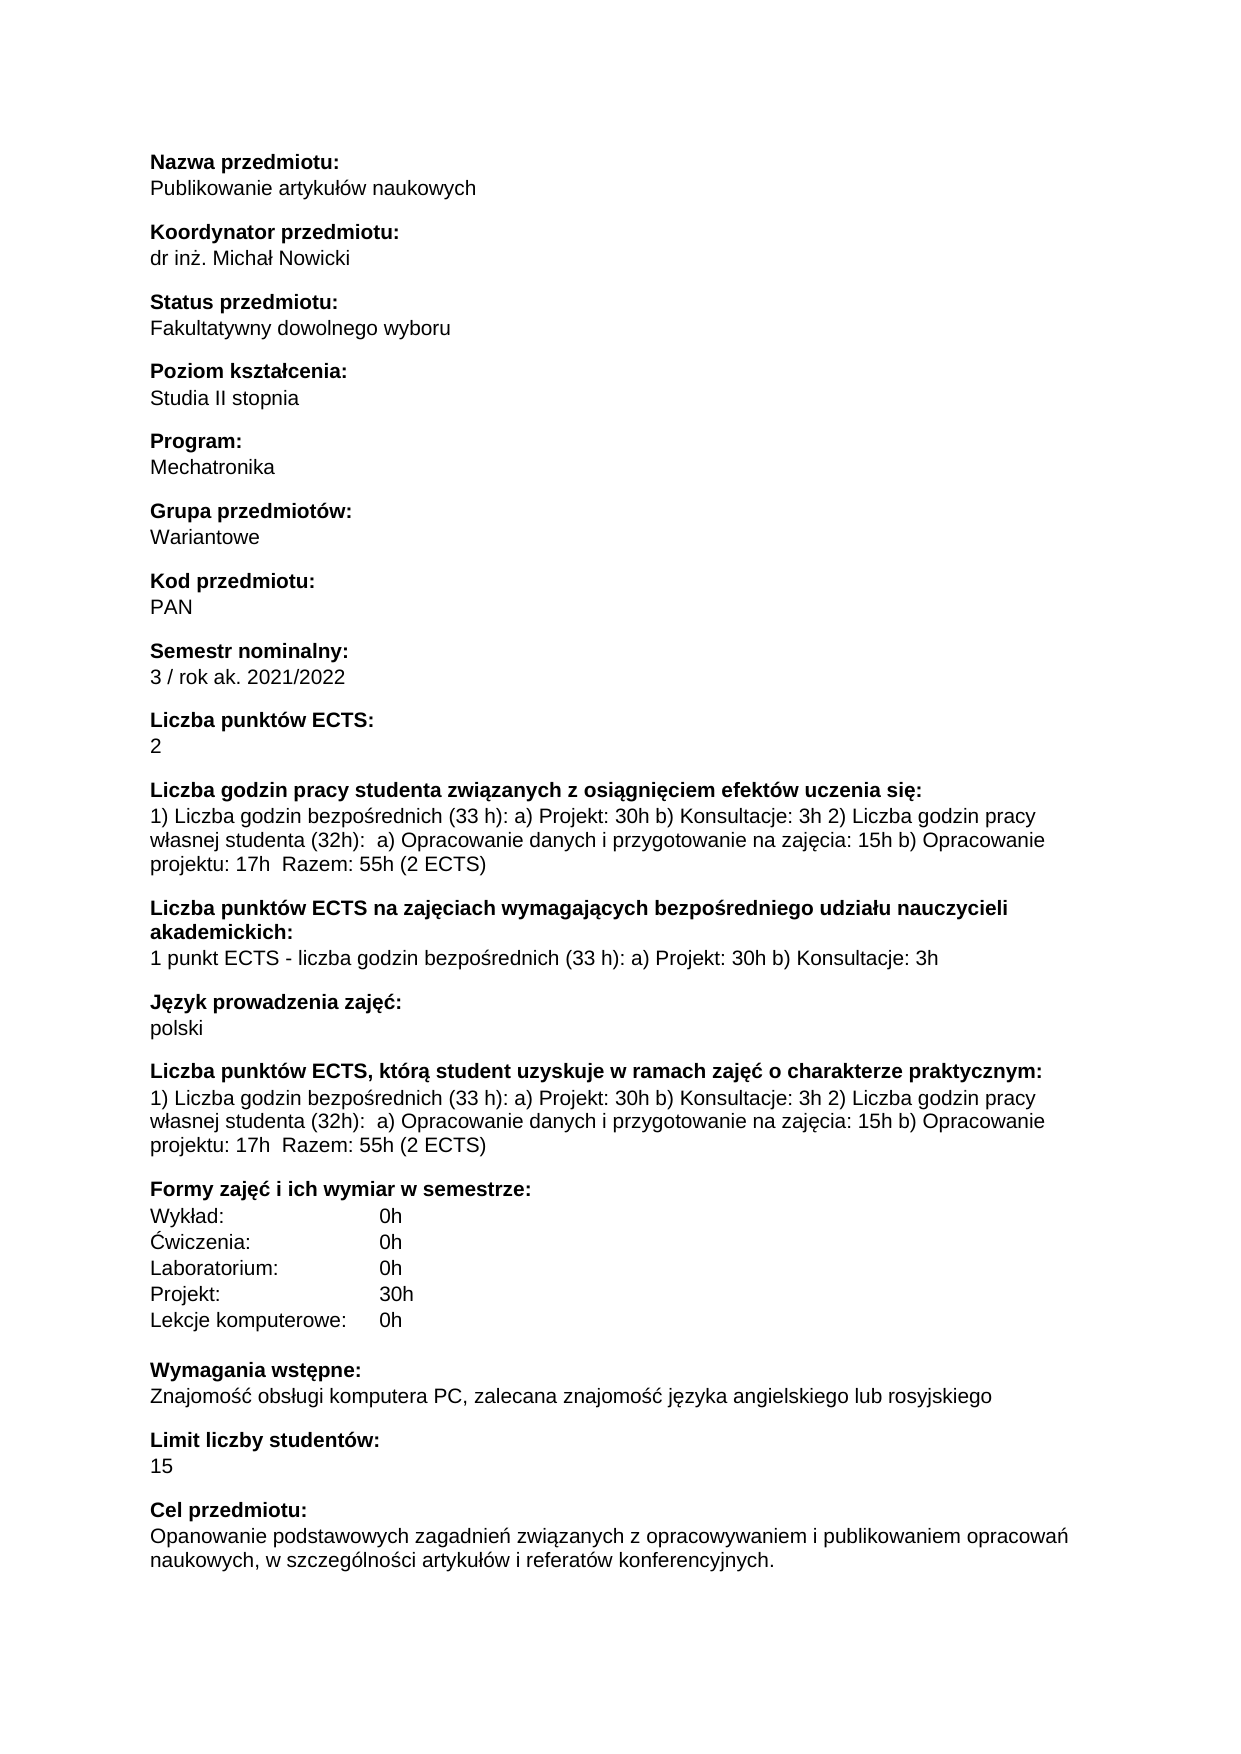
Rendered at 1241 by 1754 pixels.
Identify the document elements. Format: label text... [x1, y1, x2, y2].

text polski [150, 1016, 1090, 1039]
text Język prowadzenia zajęć: [150, 989, 1090, 1013]
text 1 punkt ECTS - liczba godzin bezpośrednich (33 h): a) Projekt: 30h b) Konsultacje: 3h [150, 946, 1090, 970]
text PAN [150, 595, 1090, 619]
text Program: [150, 429, 1090, 453]
text dr inż. Michał Nowicki [150, 246, 1090, 270]
table_cell Lekcje komputerowe: [140, 1308, 367, 1332]
text Semestr nominalny: [150, 638, 1090, 662]
text Fakultatywny dowolnego wyboru [150, 316, 1090, 339]
table_header Wykład: [140, 1204, 367, 1228]
text 1) Liczba godzin bezpośrednich (33 h): a) Projekt: 30h b) Konsultacje: 3h 2) Liczba godzin pracy własnej studenta (32h): a) Opracowanie danych i przygotowanie na zajęcia: 15h b) Opracowanie projektu: 17h Razem: 55h (2 ECTS) [150, 1085, 1090, 1157]
text Studia II stopnia [150, 385, 1090, 409]
text Limit liczby studentów: [150, 1428, 1090, 1452]
table_cell 0h [369, 1306, 597, 1332]
table_cell 0h [369, 1228, 597, 1254]
text Liczba punktów ECTS na zajęciach wymagających bezpośredniego udziału nauczycieli akademickich: [150, 896, 1090, 944]
text 3 / rok ak. 2021/2022 [150, 664, 1090, 688]
text Koordynator przedmiotu: [150, 220, 1090, 244]
table_cell Laboratorium: [140, 1256, 367, 1280]
text Cel przedmiotu: [150, 1497, 1090, 1521]
text 15 [150, 1454, 1090, 1478]
text Status przedmiotu: [150, 289, 1090, 313]
text 2 [150, 734, 1090, 758]
table_cell Ćwiczenia: [140, 1230, 367, 1254]
table_cell Projekt: [140, 1282, 367, 1306]
text Publikowanie artykułów naukowych [150, 176, 1090, 200]
text 1) Liczba godzin bezpośrednich (33 h): a) Projekt: 30h b) Konsultacje: 3h 2) Liczba godzin pracy własnej studenta (32h): a) Opracowanie danych i przygotowanie na zajęcia: 15h b) Opracowanie projektu: 17h Razem: 55h (2 ECTS) [150, 804, 1090, 876]
text Mechatronika [150, 455, 1090, 479]
table_cell 30h [369, 1280, 597, 1306]
text Opanowanie podstawowych zagadnień związanych z opracowywaniem i publikowaniem opracowań naukowych, w szczególności artykułów i referatów konferencyjnych. [150, 1523, 1090, 1571]
text Wariantowe [150, 525, 1090, 549]
text Wymagania wstępne: [150, 1358, 1090, 1382]
table_cell 0h [369, 1254, 597, 1280]
text Grupa przedmiotów: [150, 499, 1090, 523]
text Znajomość obsługi komputera PC, zalecana znajomość języka angielskiego lub rosyjskiego [150, 1384, 1090, 1408]
text Nazwa przedmiotu: [150, 150, 1090, 174]
text Liczba godzin pracy studenta związanych z osiągnięciem efektów uczenia się: [150, 778, 1090, 802]
text Kod przedmiotu: [150, 569, 1090, 593]
text Formy zajęć i ich wymiar w semestrze: [150, 1177, 1090, 1201]
text Liczba punktów ECTS: [150, 708, 1090, 732]
text Poziom kształcenia: [150, 359, 1090, 383]
text Liczba punktów ECTS, którą student uzyskuje w ramach zajęć o charakterze praktycznym: [150, 1059, 1090, 1083]
table_header 0h [369, 1204, 597, 1228]
